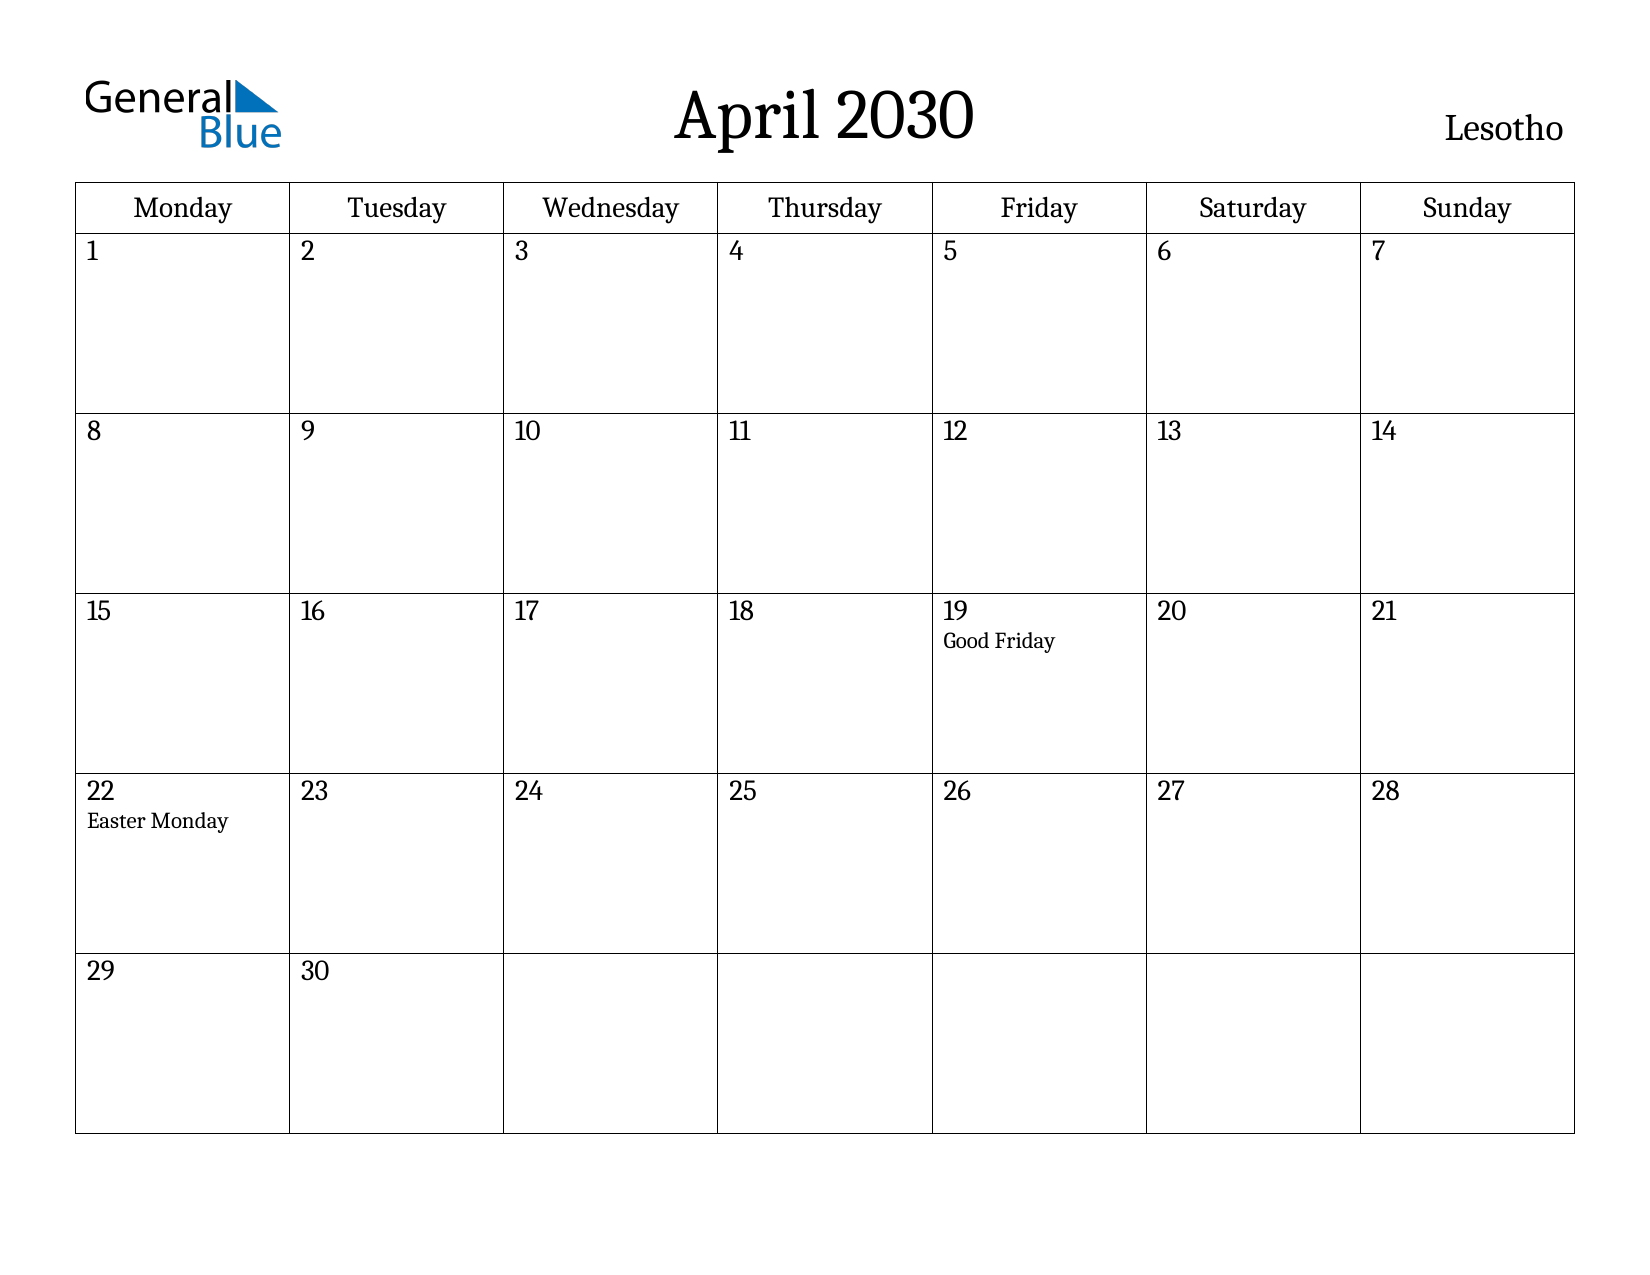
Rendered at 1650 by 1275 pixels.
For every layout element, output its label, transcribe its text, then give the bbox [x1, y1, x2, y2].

table_cell 6 [1147, 234, 1360, 267]
table_cell 16 [290, 594, 503, 627]
table_cell [1147, 627, 1360, 773]
table_cell [1361, 808, 1574, 953]
table_cell 13 [1147, 414, 1360, 447]
table_cell [933, 954, 1146, 987]
picture [86, 80, 281, 148]
table_cell [290, 448, 503, 593]
table_cell [933, 267, 1146, 413]
table_cell [933, 448, 1146, 593]
table_cell 1 [76, 234, 289, 267]
table_cell 22 [76, 774, 289, 807]
table_cell Sunday [1361, 183, 1574, 233]
table_cell 23 [290, 774, 503, 807]
table_cell [76, 267, 289, 413]
table_cell [718, 627, 932, 773]
table_cell 29 [76, 954, 289, 987]
table_cell [1361, 448, 1574, 593]
table_cell [1147, 267, 1360, 413]
table_cell [933, 988, 1146, 1133]
table_cell 28 [1361, 774, 1574, 807]
table_cell [504, 988, 717, 1133]
table_cell [1361, 988, 1574, 1133]
table_cell 18 [718, 594, 932, 627]
table_cell [718, 448, 932, 593]
table_cell 15 [76, 594, 289, 627]
table_cell 2 [290, 234, 503, 267]
table_cell 11 [718, 414, 932, 447]
table_cell [1361, 267, 1574, 413]
table_cell 27 [1147, 774, 1360, 807]
table_cell [1147, 448, 1360, 593]
table_cell 25 [718, 774, 932, 807]
table_cell 10 [504, 414, 717, 447]
table_cell Easter Monday [76, 808, 289, 953]
table_cell [504, 954, 717, 987]
table_cell 20 [1147, 594, 1360, 627]
table_cell [504, 627, 717, 773]
table_header Lesotho [1146, 75, 1574, 182]
table_cell 9 [290, 414, 503, 447]
table_cell 7 [1361, 234, 1574, 267]
table_cell [1147, 988, 1360, 1133]
table_header April 2030 [504, 75, 1146, 182]
table_cell [718, 267, 932, 413]
table_cell [504, 267, 717, 413]
table_cell 19 [933, 594, 1146, 627]
table_cell [718, 954, 932, 987]
table_cell [504, 808, 717, 953]
table_cell [290, 267, 503, 413]
table_cell 17 [504, 594, 717, 627]
table_cell 24 [504, 774, 717, 807]
table_cell Thursday [718, 183, 932, 233]
table_cell 30 [290, 954, 503, 987]
table_cell [290, 627, 503, 773]
table_cell [76, 627, 289, 773]
table_cell [1361, 627, 1574, 773]
table_cell 21 [1361, 594, 1574, 627]
table_cell Tuesday [290, 183, 503, 233]
table_cell Friday [933, 183, 1146, 233]
table_cell [718, 808, 932, 953]
table_cell [290, 988, 503, 1133]
table_cell 26 [933, 774, 1146, 807]
table_cell 12 [933, 414, 1146, 447]
table_cell [504, 448, 717, 593]
table_header [76, 75, 503, 182]
table_cell [1147, 808, 1360, 953]
table_cell [1361, 954, 1574, 987]
table_cell [933, 808, 1146, 953]
table_cell Monday [76, 183, 289, 233]
table_cell Good Friday [933, 627, 1146, 773]
table_cell 5 [933, 234, 1146, 267]
table_cell [76, 448, 289, 593]
table_cell [76, 988, 289, 1133]
table_cell [1147, 954, 1360, 987]
table_cell [290, 808, 503, 953]
table_cell 14 [1361, 414, 1574, 447]
table_cell 3 [504, 234, 717, 267]
table_cell Wednesday [504, 183, 717, 233]
table_cell 4 [718, 234, 932, 267]
table_cell [718, 988, 932, 1133]
table_cell 8 [76, 414, 289, 447]
table_cell Saturday [1147, 183, 1360, 233]
